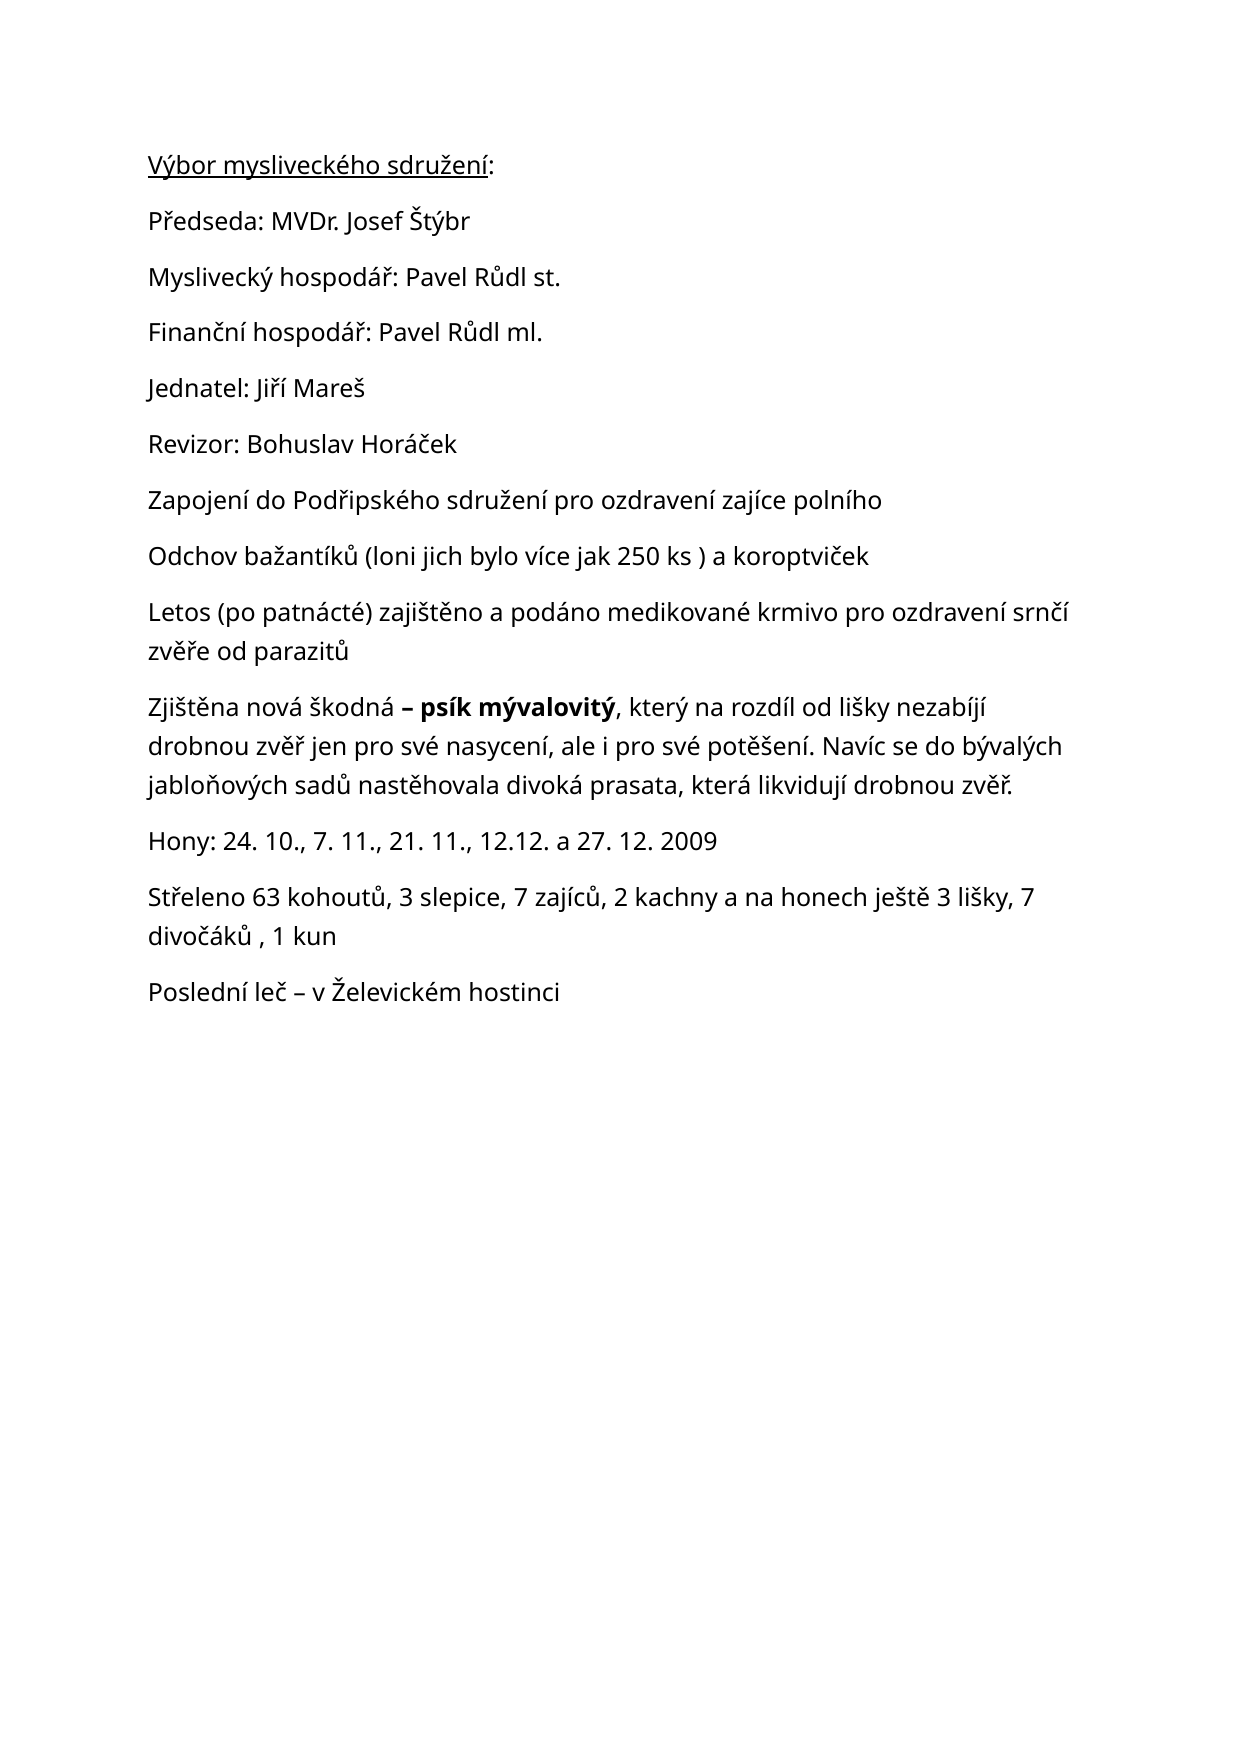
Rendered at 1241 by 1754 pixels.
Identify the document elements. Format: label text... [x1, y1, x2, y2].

text Předseda: MVDr. Josef Štýbr [148, 203, 1093, 237]
text Střeleno 63 kohoutů, 3 slepice, 7 zajíců, 2 kachny a na honech ještě 3 lišky, 7 divočáků , 1 kun [148, 879, 1093, 952]
text Odchov bažantíků (loni jich bylo více jak 250 ks ) a koroptviček [148, 538, 1093, 572]
text Zjištěna nová škodná – psík mývalovitý, který na rozdíl od lišky nezabíjí drobnou zvěř jen pro své nasycení, ale i pro své potěšení. Navíc se do bývalých jabloňových sadů nastěhovala divoká prasata, která likvidují drobnou zvěř. [148, 689, 1093, 802]
text Finanční hospodář: Pavel Růdl ml. [148, 315, 1093, 349]
text Jednatel: Jiří Mareš [148, 371, 1093, 405]
text Revizor: Bohuslav Horáček [148, 427, 1093, 461]
text Hony: 24. 10., 7. 11., 21. 11., 12.12. a 27. 12. 2009 [148, 823, 1093, 857]
text Výbor mysliveckého sdružení: [148, 148, 1093, 182]
text Myslivecký hospodář: Pavel Růdl st. [148, 259, 1093, 293]
text Zapojení do Podřipského sdružení pro ozdravení zajíce polního [148, 483, 1093, 517]
text Letos (po patnácté) zajištěno a podáno medikované krmivo pro ozdravení srnčí zvěře od parazitů [148, 594, 1093, 667]
text Poslední leč – v Želevickém hostinci [148, 974, 1093, 1008]
